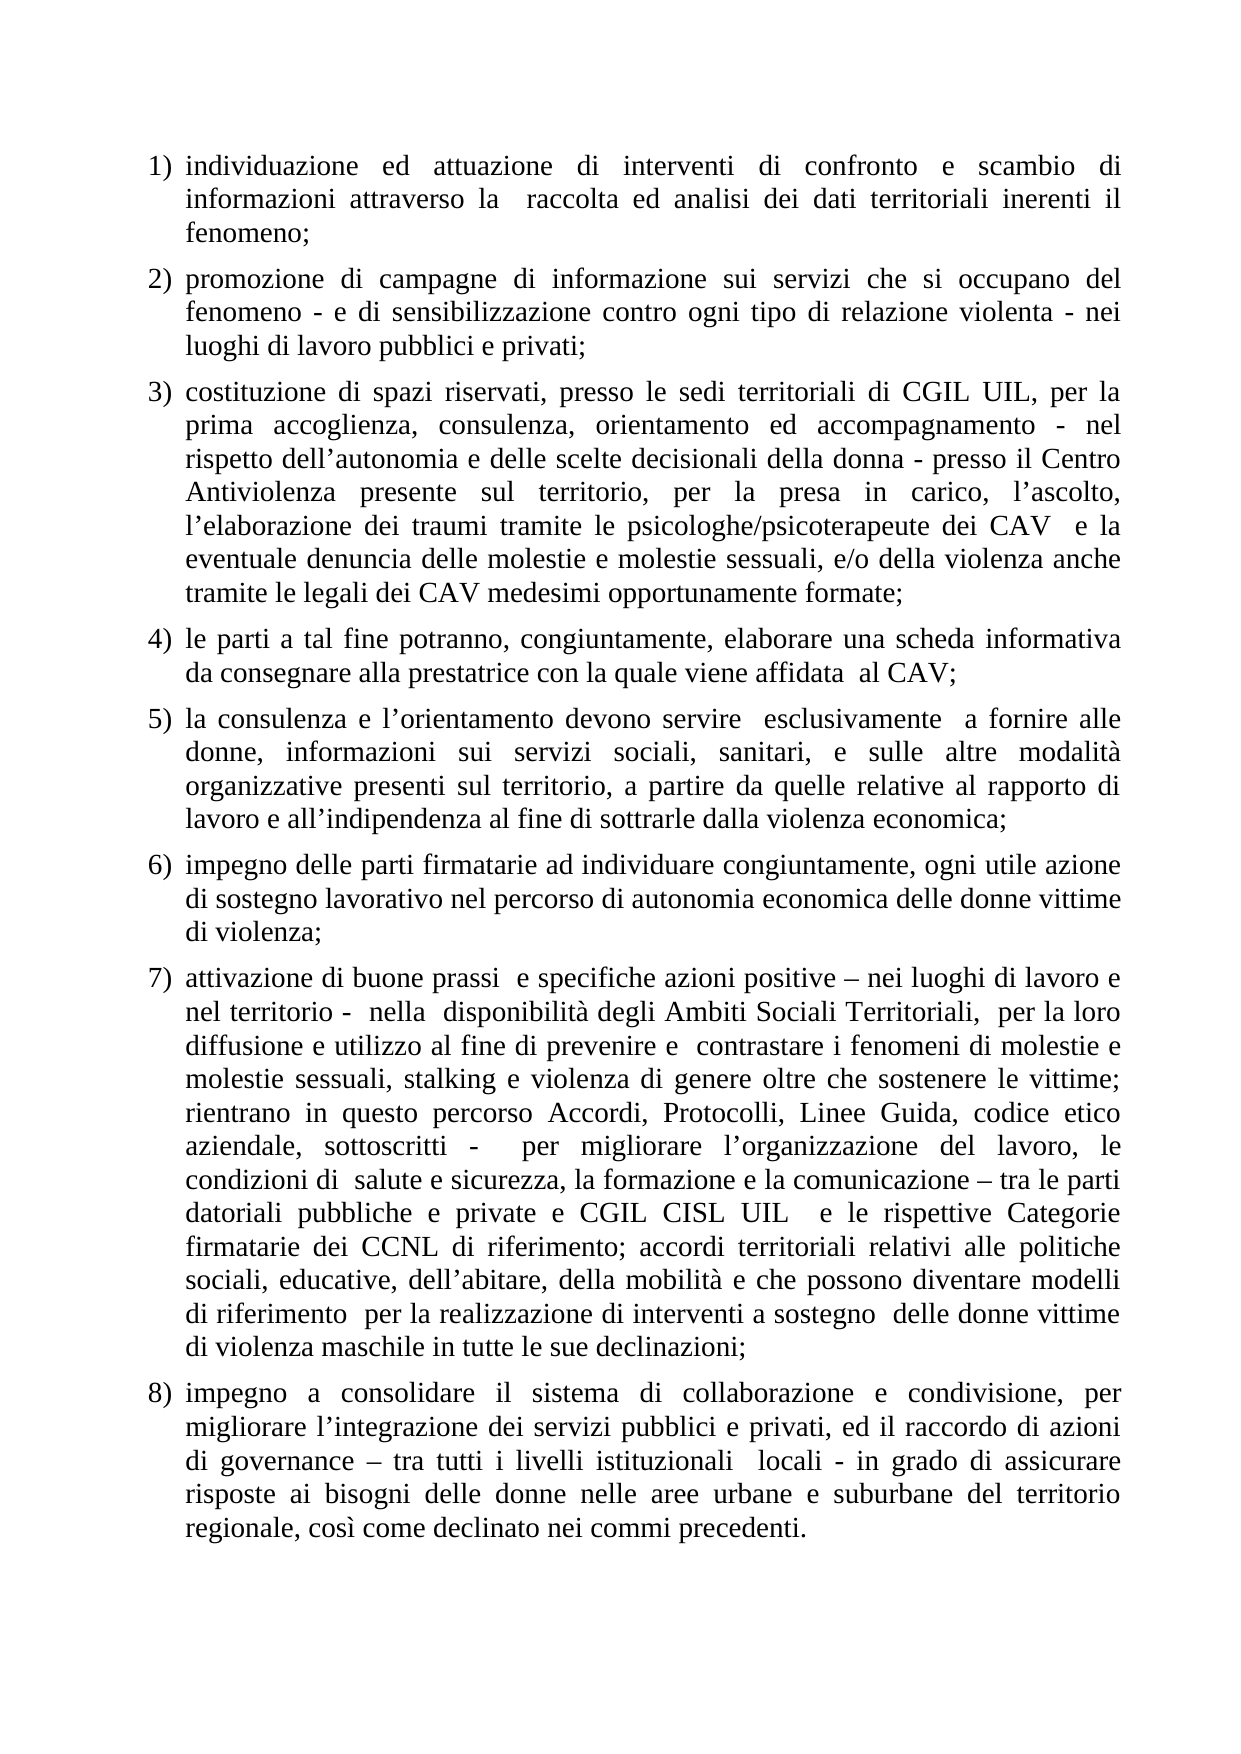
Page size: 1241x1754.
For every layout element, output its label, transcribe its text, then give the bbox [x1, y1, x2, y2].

list impegno a consolidare il sistema di collaborazione e condivisione, per migliorare l’integrazione dei servizi pubblici e privati, ed il raccordo di azioni di governance – tra tutti i livelli istituzionali locali - in grado di assicurare risposte ai bisogni delle donne nelle aree urbane e suburbane del territorio regionale, così come declinato nei commi precedenti. [148, 1376, 1122, 1543]
list individuazione ed attuazione di interventi di confronto e scambio di informazioni attraverso la raccolta ed analisi dei dati territoriali inerenti il fenomeno; [148, 148, 1122, 248]
list costituzione di spazi riservati, presso le sedi territoriali di CGIL UIL, per la prima accoglienza, consulenza, orientamento ed accompagnamento - nel rispetto dell’autonomia e delle scelte decisionali della donna - presso il Centro Antiviolenza presente sul territorio, per la presa in carico, l’ascolto, l’elaborazione dei traumi tramite le psicologhe/psicoterapeute dei CAV e la eventuale denuncia delle molestie e molestie sessuali, e/o della violenza anche tramite le legali dei CAV medesimi opportunamente formate; [148, 374, 1122, 609]
list la consulenza e l’orientamento devono servire esclusivamente a fornire alle donne, informazioni sui servizi sociali, sanitari, e sulle altre modalità organizzative presenti sul territorio, a partire da quelle relative al rapporto di lavoro e all’indipendenza al fine di sottrarle dalla violenza economica; [148, 701, 1122, 835]
list impegno delle parti firmatarie ad individuare congiuntamente, ogni utile azione di sostegno lavorativo nel percorso di autonomia economica delle donne vittime di violenza; [148, 847, 1122, 948]
list le parti a tal fine potranno, congiuntamente, elaborare una scheda informativa da consegnare alla prestatrice con la quale viene affidata al CAV; [148, 621, 1122, 688]
list promozione di campagne di informazione sui servizi che si occupano del fenomeno - e di sensibilizzazione contro ogni tipo di relazione violenta - nei luoghi di lavoro pubblici e privati; [148, 261, 1122, 361]
list attivazione di buone prassi e specifiche azioni positive – nei luoghi di lavoro e nel territorio - nella disponibilità degli Ambiti Sociali Territoriali, per la loro diffusione e utilizzo al fine di prevenire e contrastare i fenomeni di molestie e molestie sessuali, stalking e violenza di genere oltre che sostenere le vittime; rientrano in questo percorso Accordi, Protocolli, Linee Guida, codice etico aziendale, sottoscritti - per migliorare l’organizzazione del lavoro, le condizioni di salute e sicurezza, la formazione e la comunicazione – tra le parti datoriali pubbliche e private e CGIL CISL UIL e le rispettive Categorie firmatarie dei CCNL di riferimento; accordi territoriali relativi alle politiche sociali, educative, dell’abitare, della mobilità e che possono diventare modelli di riferimento per la realizzazione di interventi a sostegno delle donne vittime di violenza maschile in tutte le sue declinazioni; [148, 961, 1122, 1363]
